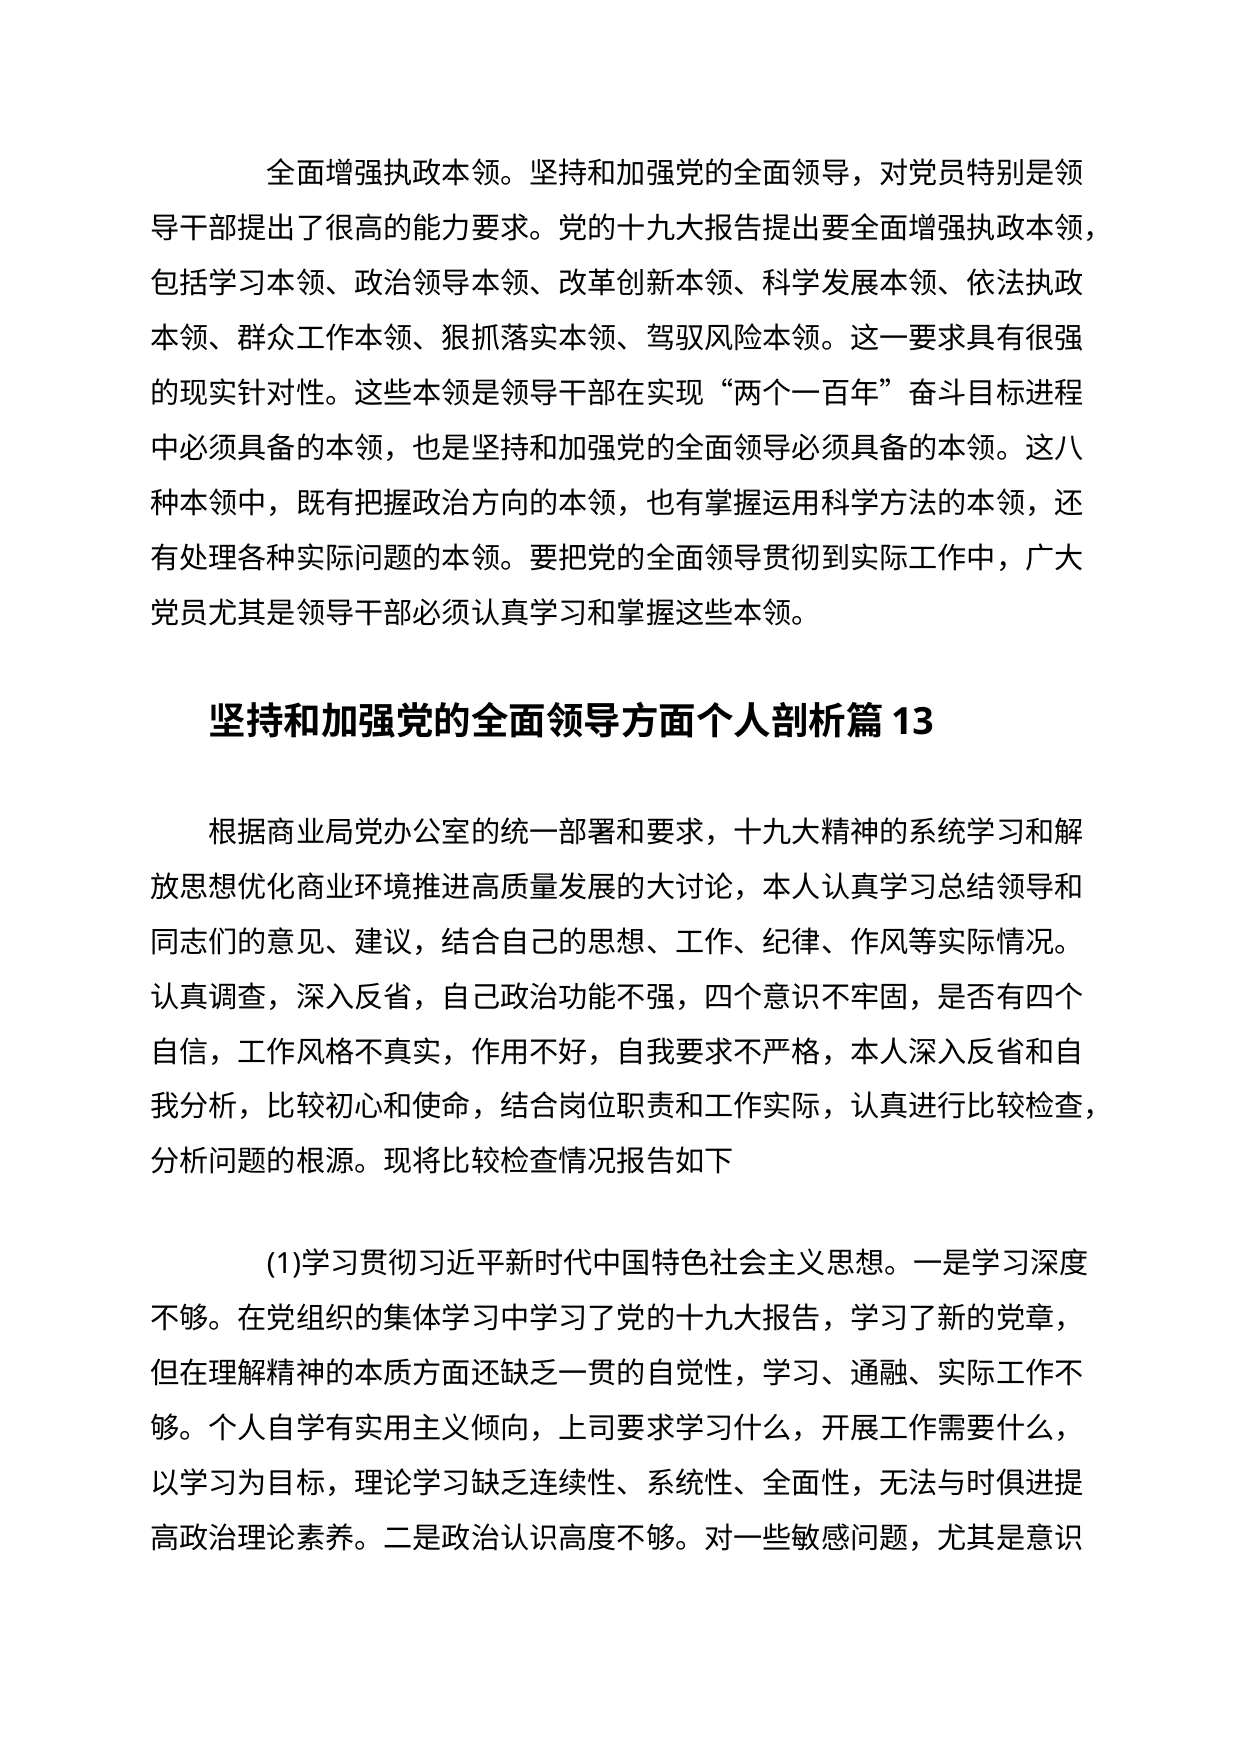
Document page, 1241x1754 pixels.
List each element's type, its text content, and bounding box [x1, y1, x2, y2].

text 坚持和加强党的全面领导方面个人剖析篇13 [150, 691, 1090, 745]
text 全面增强执政本领。坚持和加强党的全面领导，对党员特别是领导干部提出了很高的能力要求。党的十九大报告提出要全面增强执政本领，包括学习本领、政治领导本领、改革创新本领、科学发展本领、依法执政本领、群众工作本领、狠抓落实本领、驾驭风险本领。这一要求具有很强的现实针对性。这些本领是领导干部在实现“两个一百年”奋斗目标进程中必须具备的本领，也是坚持和加强党的全面领导必须具备的本领。这八种本领中，既有把握政治方向的本领，也有掌握运用科学方法的本领，还有处理各种实际问题的本领。要把党的全面领导贯彻到实际工作中，广大党员尤其是领导干部必须认真学习和掌握这些本领。 [150, 150, 1090, 631]
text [150, 1240, 1090, 1557]
text 根据商业局党办公室的统一部署和要求，十九大精神的系统学习和解放思想优化商业环境推进高质量发展的大讨论，本人认真学习总结领导和同志们的意见、建议，结合自己的思想、工作、纪律、作风等实际情况。认真调查，深入反省，自己政治功能不强，四个意识不牢固，是否有四个自信，工作风格不真实，作用不好，自我要求不严格，本人深入反省和自我分析，比较初心和使命，结合岗位职责和工作实际，认真进行比较检查，分析问题的根源。现将比较检查情况报告如下 [150, 808, 1090, 1180]
